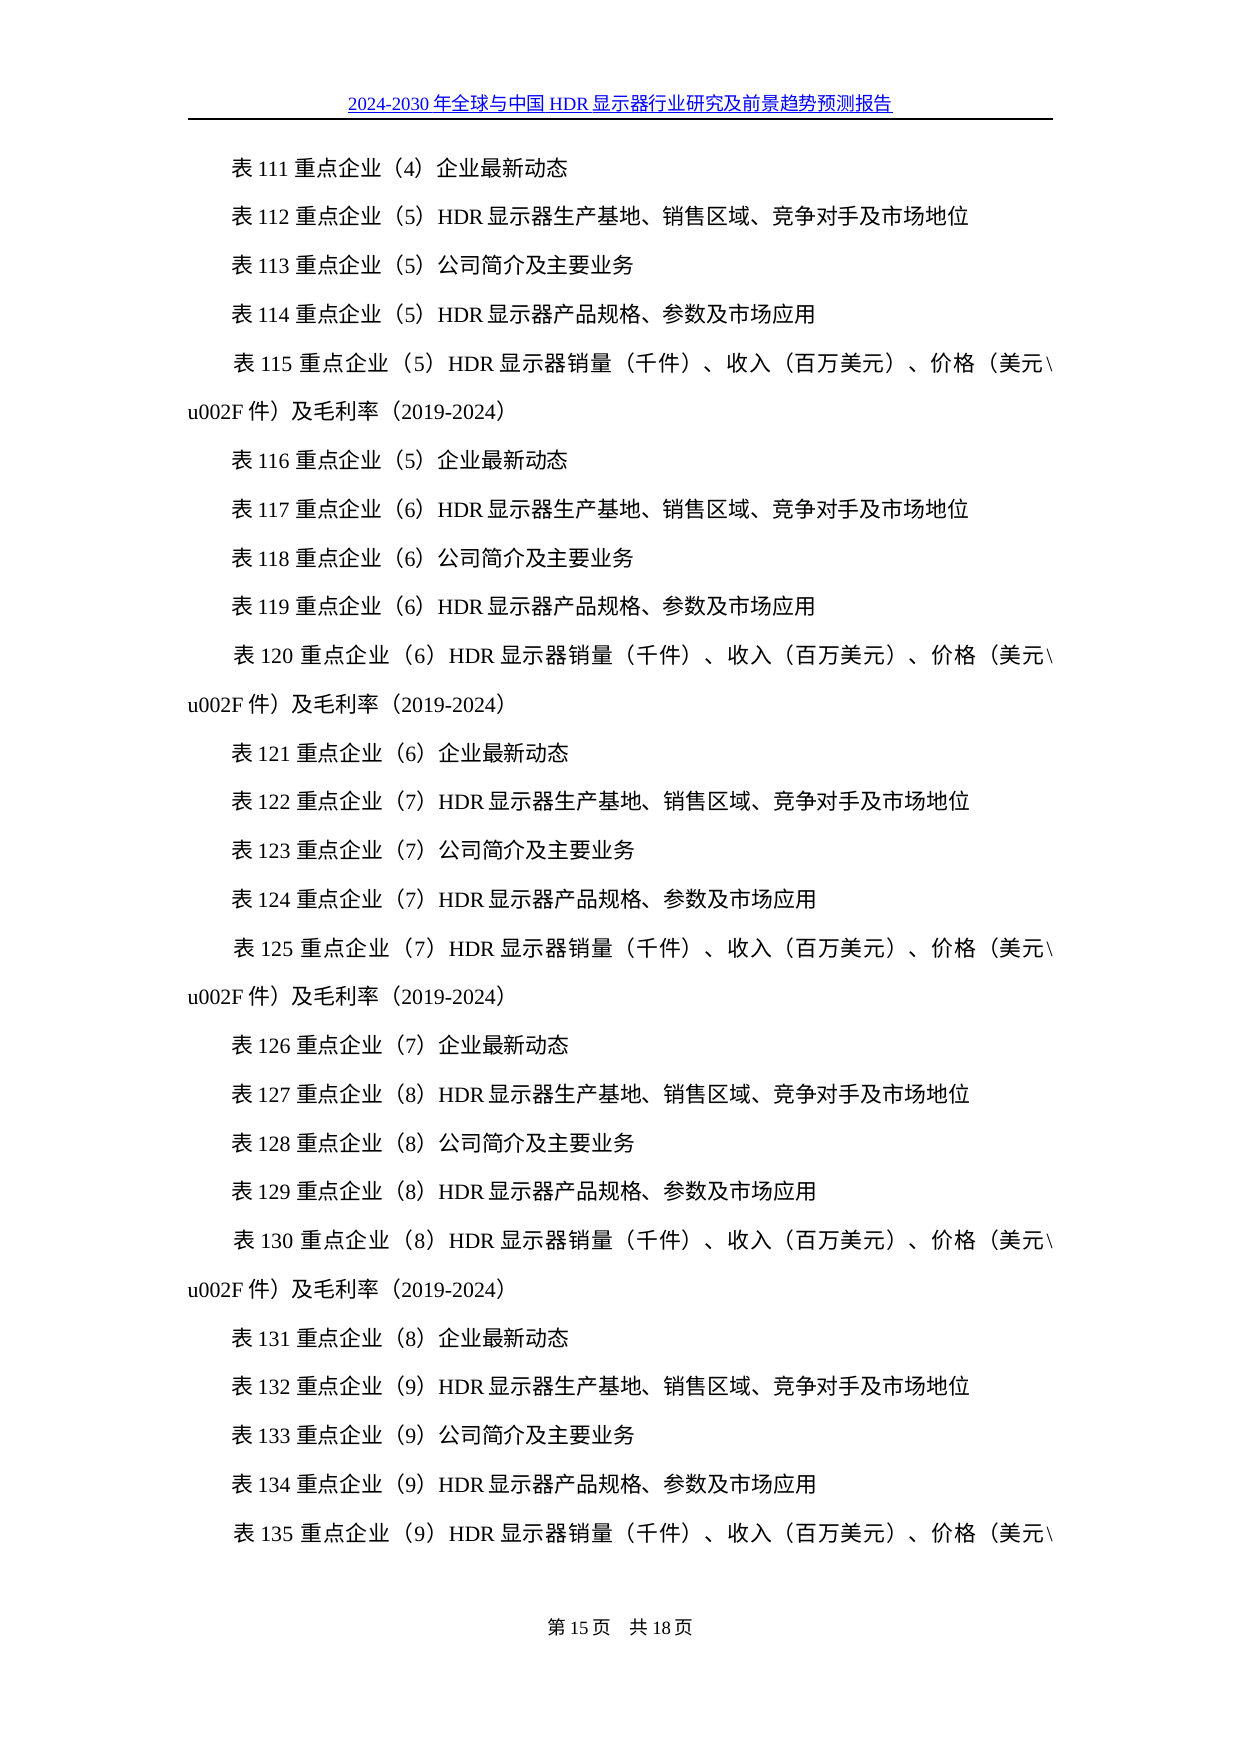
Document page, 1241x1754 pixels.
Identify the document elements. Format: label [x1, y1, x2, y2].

text [187, 150, 1053, 1548]
